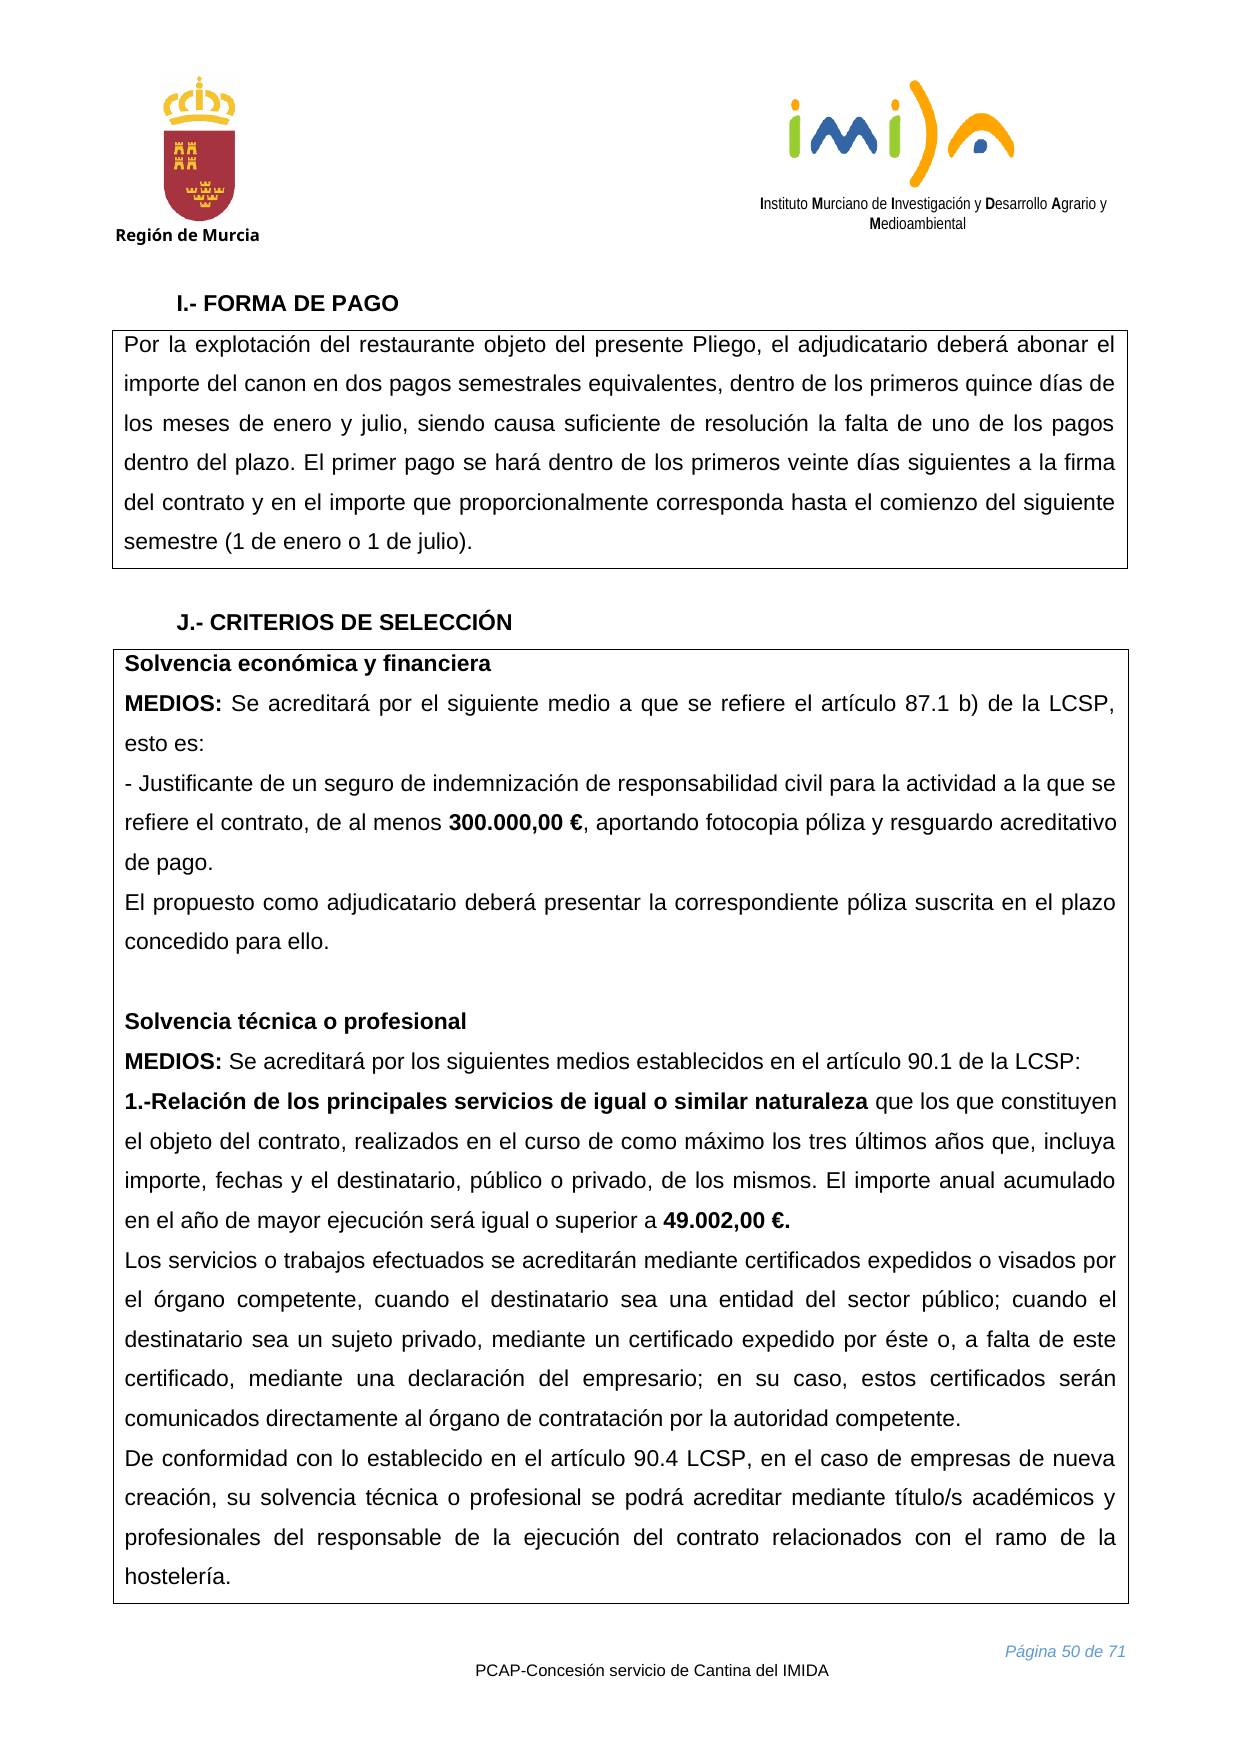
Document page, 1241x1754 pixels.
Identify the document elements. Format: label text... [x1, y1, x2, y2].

table_header Por la explotación del restaurante objeto del presente Pliego, el adjudicatario deberá abonar el importe del canon en dos pagos semestrales equivalentes, dentro de los primeros quince días de los meses de enero y julio, siendo causa suficiente de resolución la falta de uno de los pagos dentro del plazo. El primer pago se hará dentro de los primeros veinte días siguientes a la firma del contrato y en el importe que proporcionalmente corresponda hasta el comienzo del siguiente semestre (1 de enero o 1 de julio). [113, 331, 1127, 568]
text I.- FORMA DE PAGO [145, 290, 1128, 316]
picture [159, 73, 240, 223]
picture [774, 73, 1029, 194]
text J.- CRITERIOS DE SELECCIÓN [145, 609, 1128, 636]
